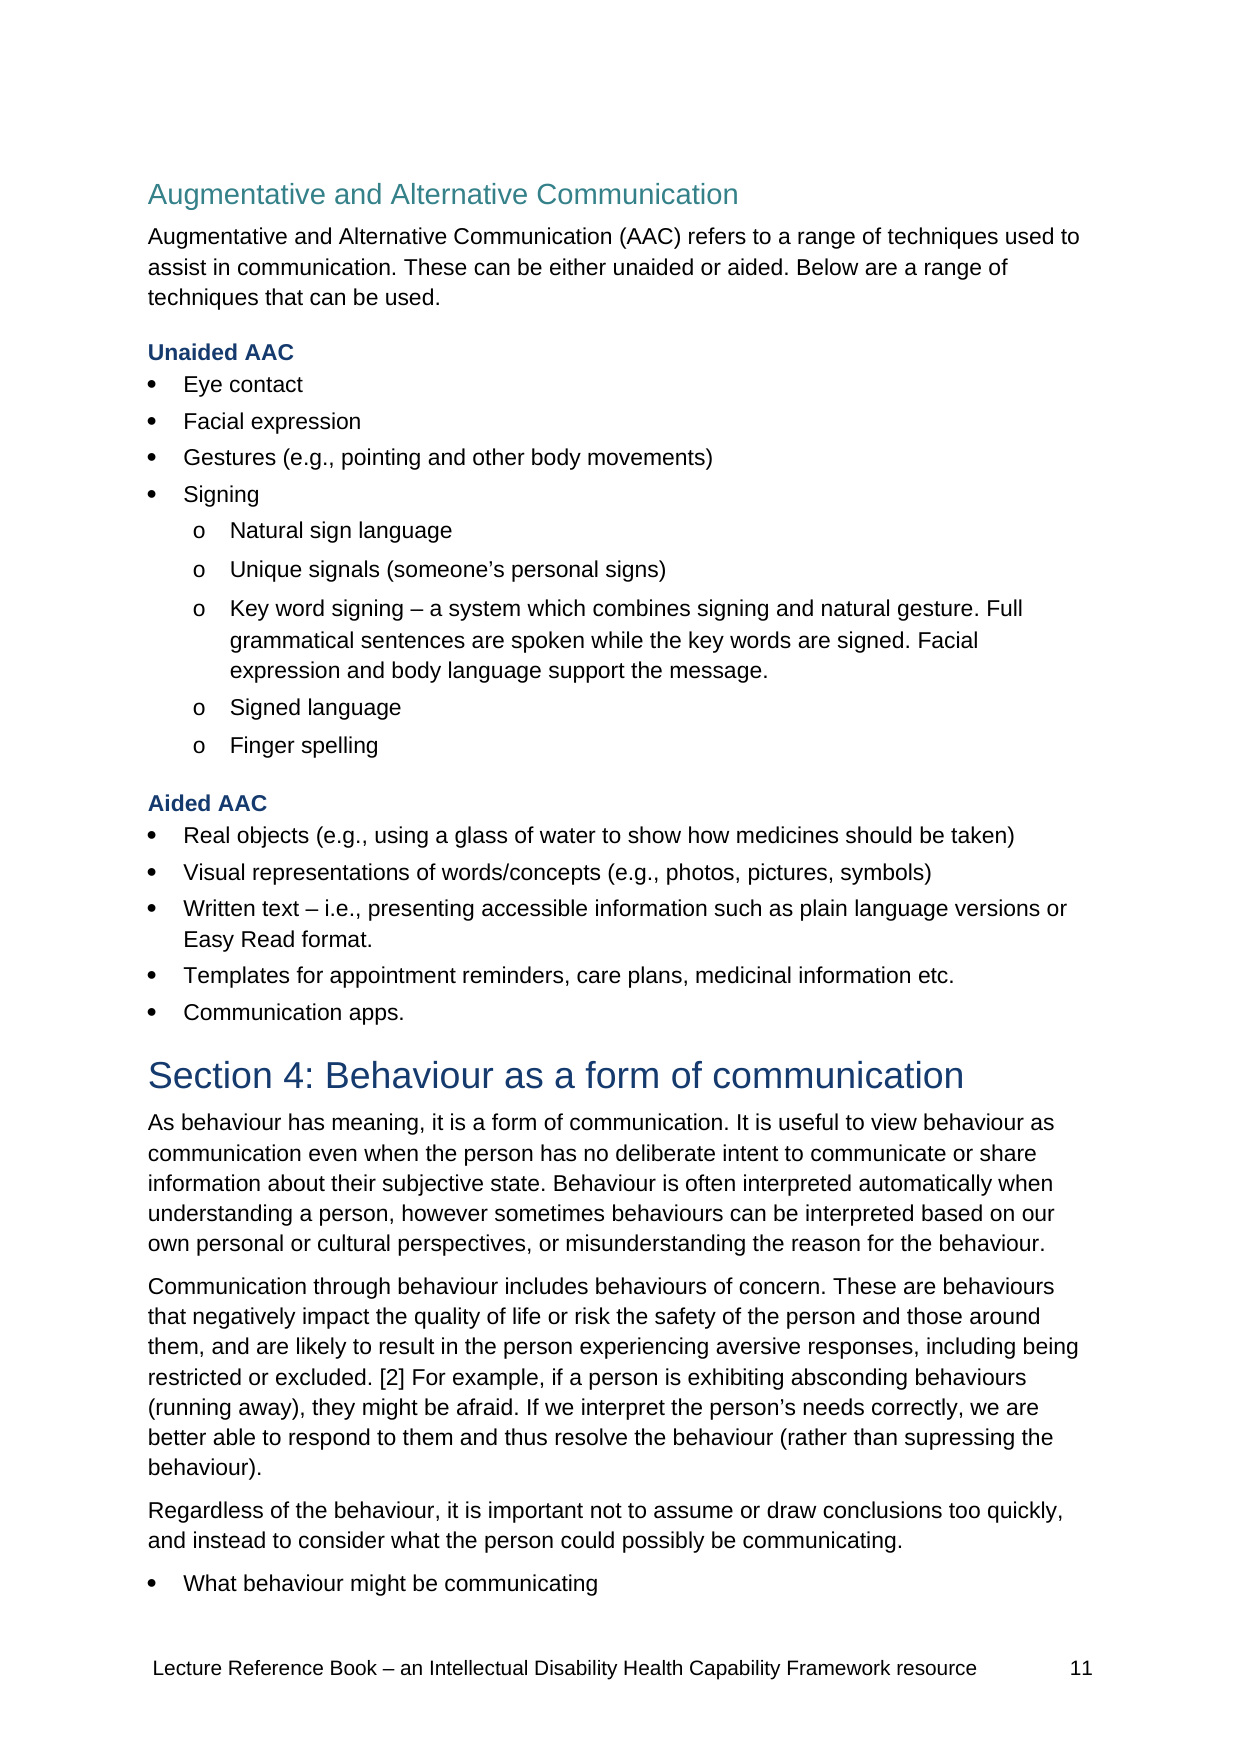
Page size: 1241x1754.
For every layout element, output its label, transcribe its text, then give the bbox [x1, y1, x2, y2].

subtitle Unaided AAC [148, 339, 1092, 365]
text Augmentative and Alternative Communication (AAC) refers to a range of techniques used to assist in communication. These can be either unaided or aided. Below are a range of techniques that can be used. [148, 223, 1092, 310]
list Visual representations of words/concepts (e.g., photos, pictures, symbols) [148, 859, 1092, 885]
text Communication through behaviour includes behaviours of concern. These are behaviours that negatively impact the quality of life or risk the safety of the person and those around them, and are likely to result in the person experiencing aversive responses, including being restricted or excluded. [2] For example, if a person is exhibiting absconding behaviours (running away), they might be afraid. If we interpret the person’s needs correctly, we are better able to respond to them and thus resolve the behaviour (rather than supressing the behaviour). [148, 1273, 1092, 1481]
subtitle Section 4: Behaviour as a form of communication [148, 1054, 1092, 1097]
list Signed language [192, 694, 1092, 722]
list Unique signals (someone’s personal signs) [192, 556, 1092, 584]
list Communication apps. [148, 998, 1092, 1025]
list Facial expression [148, 408, 1092, 434]
text Regardless of the behaviour, it is important not to assume or draw conclusions too quickly, and instead to consider what the person could possibly be communicating. [148, 1497, 1092, 1553]
list Written text – i.e., presenting accessible information such as plain language versions or Easy Read format. [148, 895, 1092, 952]
list Gestures (e.g., pointing and other body movements) [148, 444, 1092, 471]
subtitle Aided AAC [148, 790, 1092, 816]
subtitle Augmentative and Alternative Communication [148, 177, 1092, 211]
list Key word signing – a system which combines signing and natural gesture. Full grammatical sentences are spoken while the key words are signed. Facial expression and body language support the message. [192, 595, 1092, 683]
list Finger spelling [192, 732, 1092, 761]
list What behaviour might be communicating [148, 1570, 1092, 1596]
list Templates for appointment reminders, care plans, medicinal information etc. [148, 962, 1092, 988]
list Natural sign language [192, 517, 1092, 546]
list Real objects (e.g., using a glass of water to show how medicines should be taken) [148, 822, 1092, 849]
list Eye contact [148, 371, 1092, 398]
text As behaviour has meaning, it is a form of communication. It is useful to view behaviour as communication even when the person has no deliberate intent to communicate or share information about their subjective state. Behaviour is often interpreted automatically when understanding a person, however sometimes behaviours can be interpreted based on our own personal or cultural perspectives, or misunderstanding the reason for the behaviour. [148, 1109, 1092, 1257]
list Signing [148, 481, 1092, 507]
